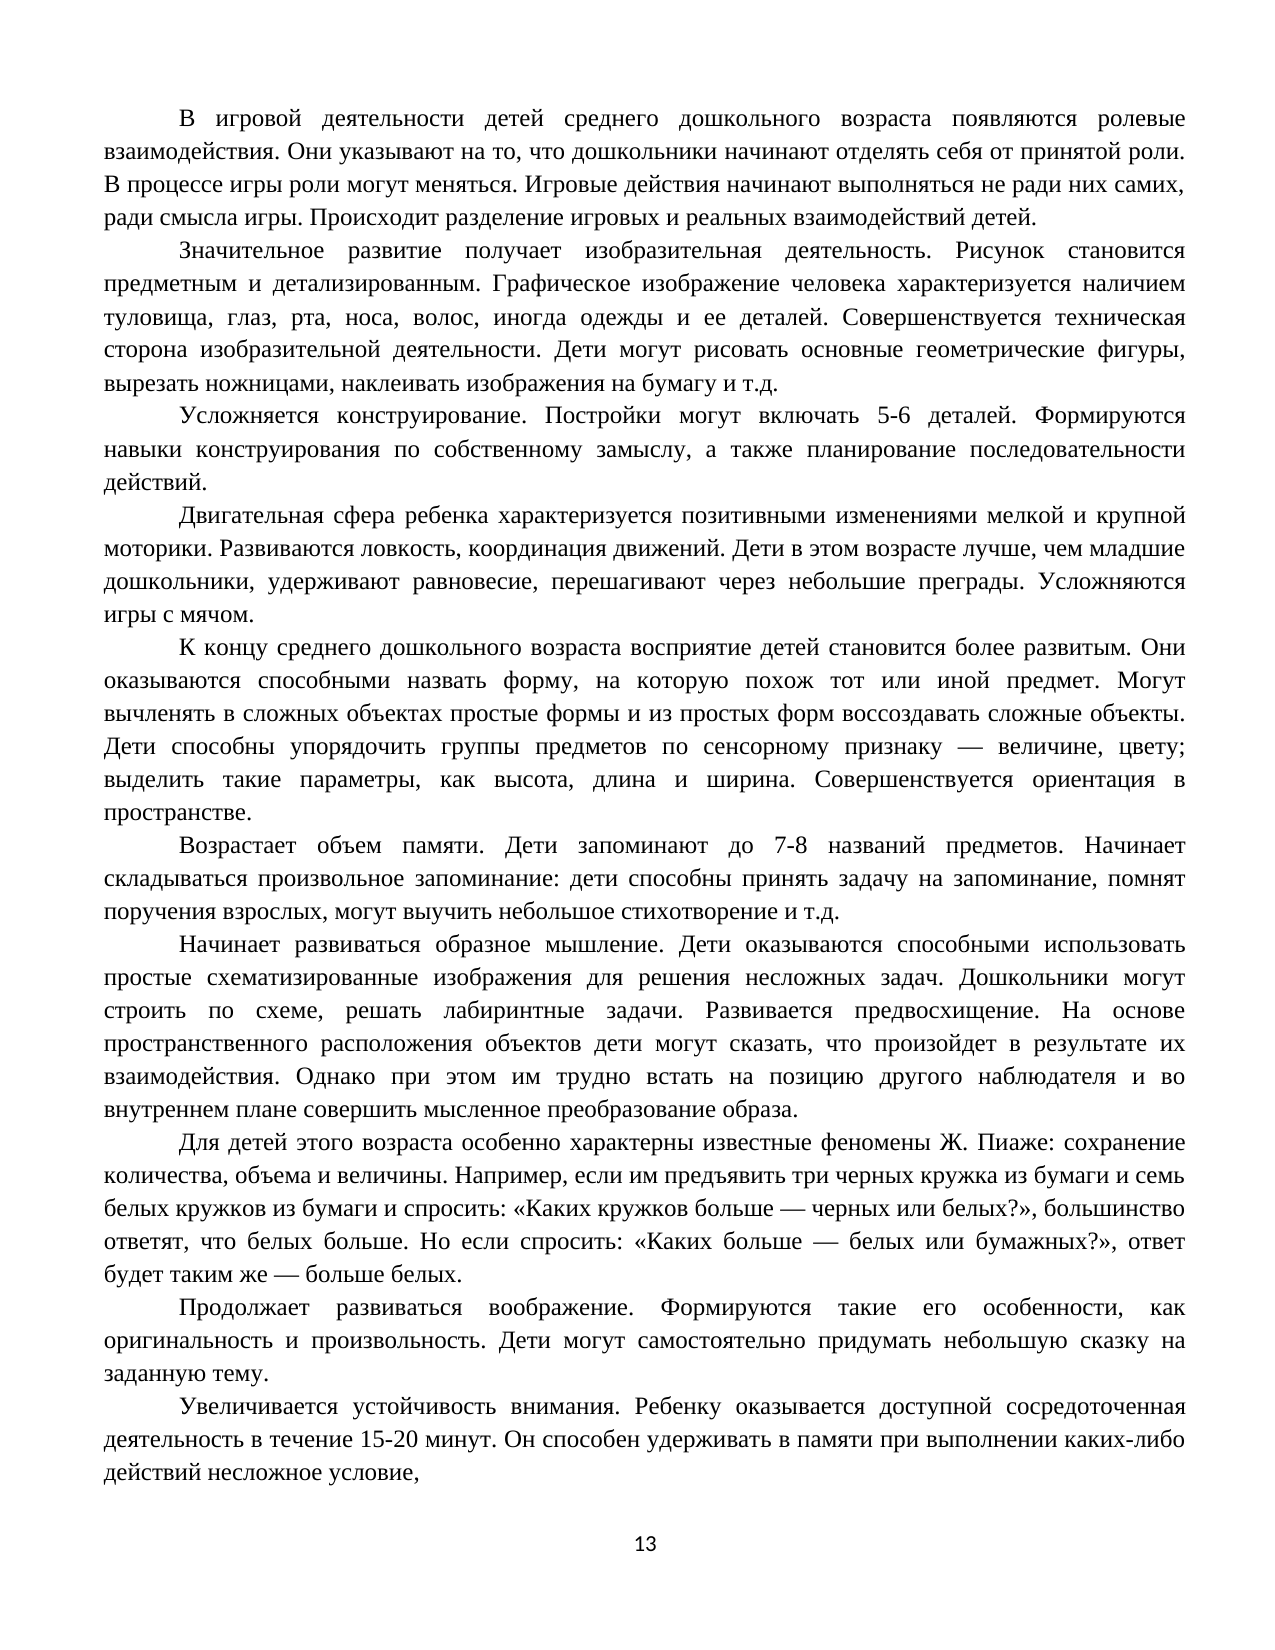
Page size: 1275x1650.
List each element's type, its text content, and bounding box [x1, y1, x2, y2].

text В игровой деятельности детей среднего дошкольного возраста появляются ролевые взаимодействия. Они указывают на то, что дошкольники начинают отделять себя от принятой роли. В процессе игры роли могут меняться. Игровые действия начинают выполняться не ради них самих, ради смысла игры. Происходит разделение игровых и реальных взаимодействий детей. [103, 103, 1186, 231]
text К концу среднего дошкольного возраста восприятие детей становится более развитым. Они оказываются способными назвать форму, на которую похож тот или иной предмет. Могут вычленять в сложных объектах простые формы и из простых форм воссоздавать сложные объекты. Дети способны упорядочить группы предметов по сенсорному признаку — величине, цвету; выделить такие параметры, как высота, длина и ширина. Совершенствуется ориентация в пространстве. [103, 632, 1186, 826]
text Для детей этого возраста особенно характерны известные феномены Ж. Пиаже: сохранение количества, объема и величины. Например, если им предъявить три черных кружка из бумаги и семь белых кружков из бумаги и спросить: «Каких кружков больше — черных или белых?», большинство ответят, что белых больше. Но если спросить: «Каких больше — белых или бумажных?», ответ будет таким же — больше белых. [103, 1127, 1186, 1288]
text Увеличивается устойчивость внимания. Ребенку оказывается доступной сосредоточенная деятельность в течение 15-20 минут. Он способен удерживать в памяти при выполнении каких-либо действий несложное условие, [103, 1391, 1186, 1486]
text Двигательная сфера ребенка характеризуется позитивными изменениями мелкой и крупной моторики. Развиваются ловкость, координация движений. Дети в этом возрасте лучше, чем младшие дошкольники, удерживают равновесие, перешагивают через небольшие преграды. Усложняются игры с мячом. [103, 500, 1186, 627]
text Усложняется конструирование. Постройки могут включать 5-6 деталей. Формируются навыки конструирования по собственному замыслу, а также планирование последовательности действий. [103, 401, 1186, 495]
text Продолжает развиваться воображение. Формируются такие его особенности, как оригинальность и произвольность. Дети могут самостоятельно придумать небольшую сказку на заданную тему. [103, 1292, 1186, 1387]
text Значительное развитие получает изобразительная деятельность. Рисунок становится предметным и детализированным. Графическое изображение человека характеризуется наличием туловища, глаз, рта, носа, волос, иногда одежды и ее деталей. Совершенствуется техническая сторона изобразительной деятельности. Дети могут рисовать основные геометрические фигуры, вырезать ножницами, наклеивать изображения на бумагу и т.д. [103, 236, 1186, 396]
text Начинает развиваться образное мышление. Дети оказываются способными использовать простые схематизированные изображения для решения несложных задач. Дошкольники могут строить по схеме, решать лабиринтные задачи. Развивается предвосхищение. На основе пространственного расположения объектов дети могут сказать, что произойдет в результате их взаимодействия. Однако при этом им трудно встать на позицию другого наблюдателя и во внутреннем плане совершить мысленное преобразование образа. [103, 929, 1186, 1123]
text Возрастает объем памяти. Дети запоминают до 7-8 названий предметов. Начинает складываться произвольное запоминание: дети способны принять задачу на запоминание, помнят поручения взрослых, могут выучить небольшое стихотворение и т.д. [103, 830, 1186, 925]
